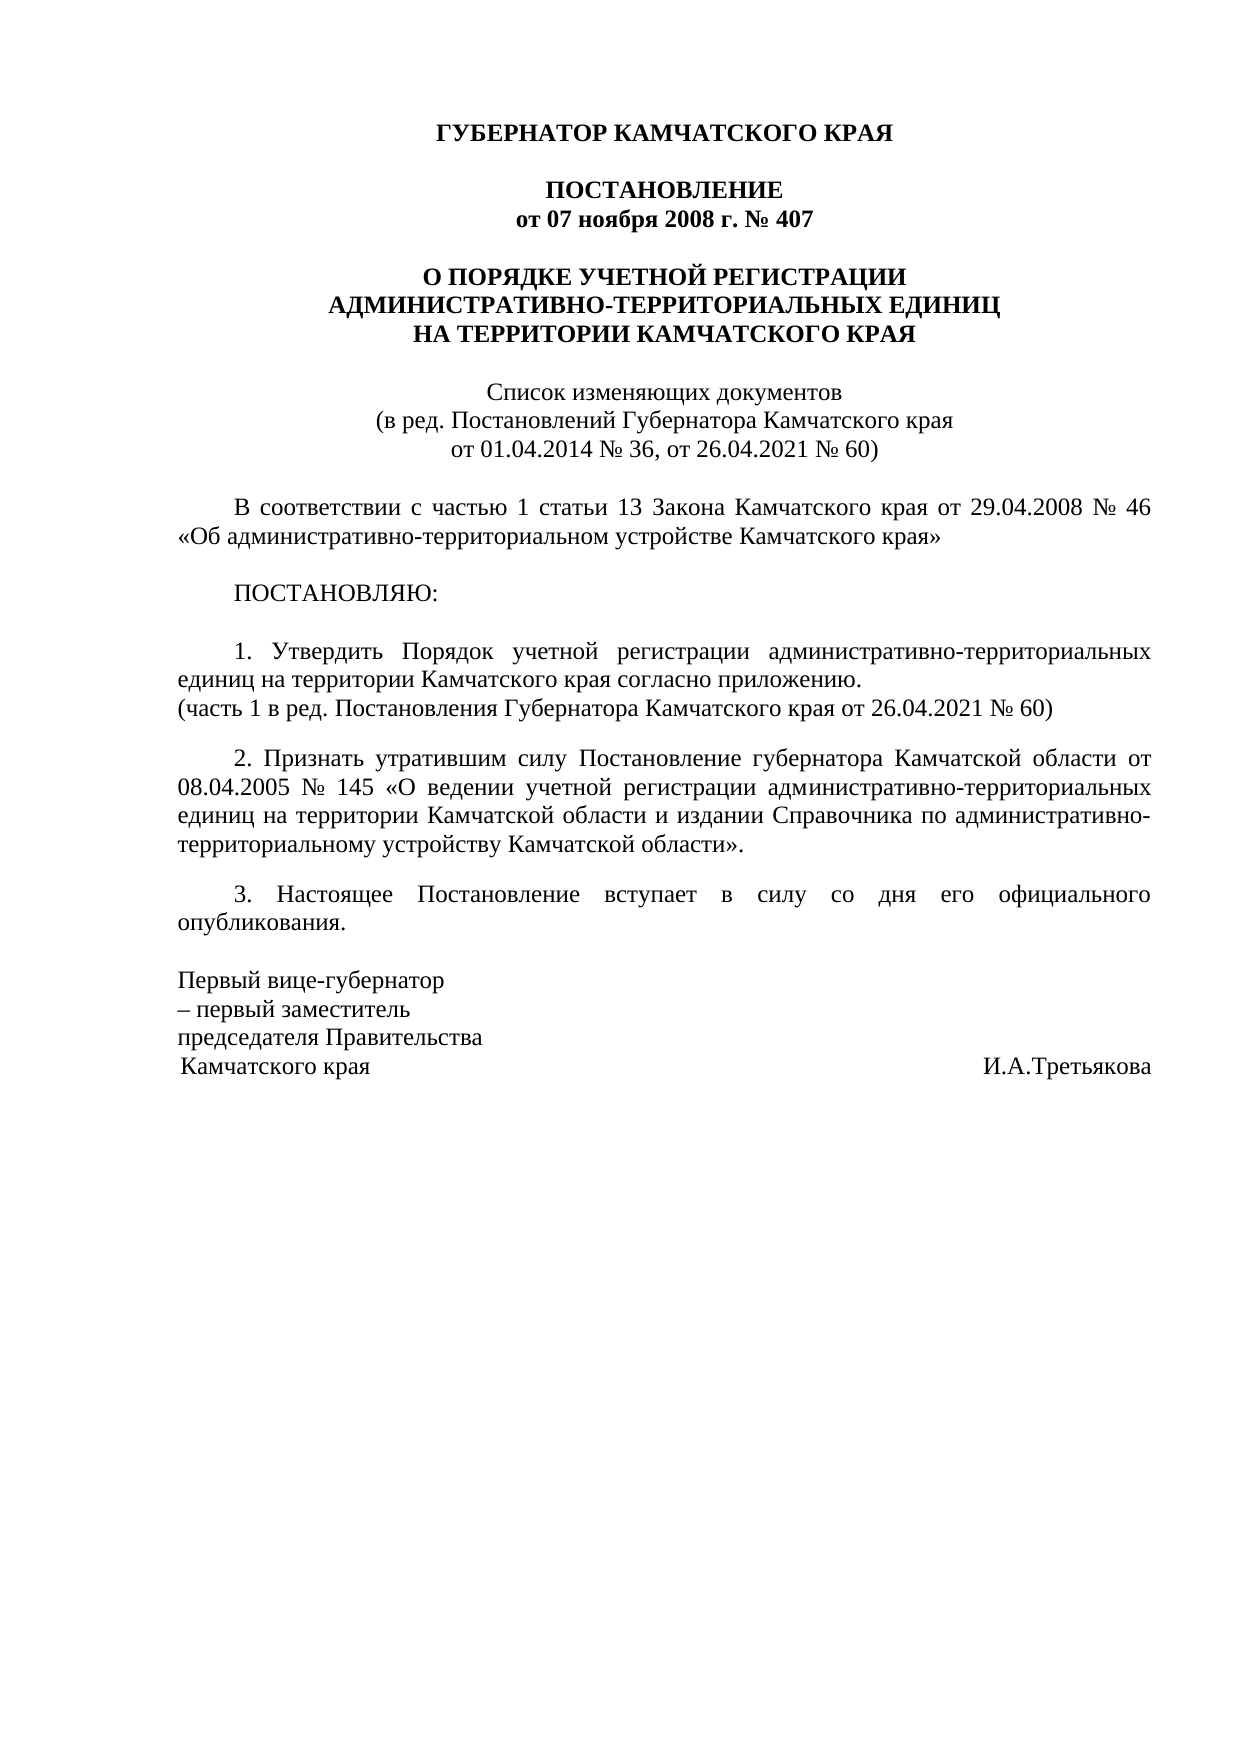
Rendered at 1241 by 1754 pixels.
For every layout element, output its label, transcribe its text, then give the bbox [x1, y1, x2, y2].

text 3. Настоящее Постановление вступает в силу со дня его официального опубликования. [177, 879, 1152, 936]
text Камчатского края И.А.Третьякова [177, 1051, 1152, 1080]
title О ПОРЯДКЕ УЧЕТНОЙ РЕГИСТРАЦИИ [177, 262, 1152, 291]
text ПОСТАНОВЛЯЮ: [177, 578, 1152, 607]
title АДМИНИСТРАТИВНО-ТЕРРИТОРИАЛЬНЫХ ЕДИНИЦ [177, 291, 1152, 319]
text (часть 1 в ред. Постановления Губернатора Камчатского края от 26.04.2021 № 60) [177, 693, 1152, 722]
text 2. Признать утратившим силу Постановление губернатора Камчатской области от 08.04.2005 № 145 «О ведении учетной регистрации административно-территориальных единиц на территории Камчатской области и издании Справочника по административно-территориальному устройству Камчатской области». [177, 743, 1152, 858]
text (в ред. Постановлений Губернатора Камчатского края [177, 406, 1152, 434]
text председателя Правительства [177, 1022, 1152, 1051]
text В соответствии с частью 1 статьи 13 Закона Камчатского края от 29.04.2008 № 46 «Об административно-территориальном устройстве Камчатского края» [177, 492, 1152, 549]
title ГУБЕРНАТОР КАМЧАТСКОГО КРАЯ [177, 118, 1152, 147]
title от 07 ноября 2008 г. № 407 [177, 204, 1152, 233]
text от 01.04.2014 № 36, от 26.04.2021 № 60) [177, 434, 1152, 463]
text – первый заместитель [177, 994, 1152, 1022]
text 1. Утвердить Порядок учетной регистрации административно-территориальных единиц на территории Камчатского края согласно приложению. [177, 636, 1152, 693]
text Список изменяющих документов [177, 377, 1152, 406]
text Первый вице-губернатор [177, 965, 1152, 994]
title НА ТЕРРИТОРИИ КАМЧАТСКОГО КРАЯ [177, 319, 1152, 348]
title ПОСТАНОВЛЕНИЕ [177, 176, 1152, 204]
